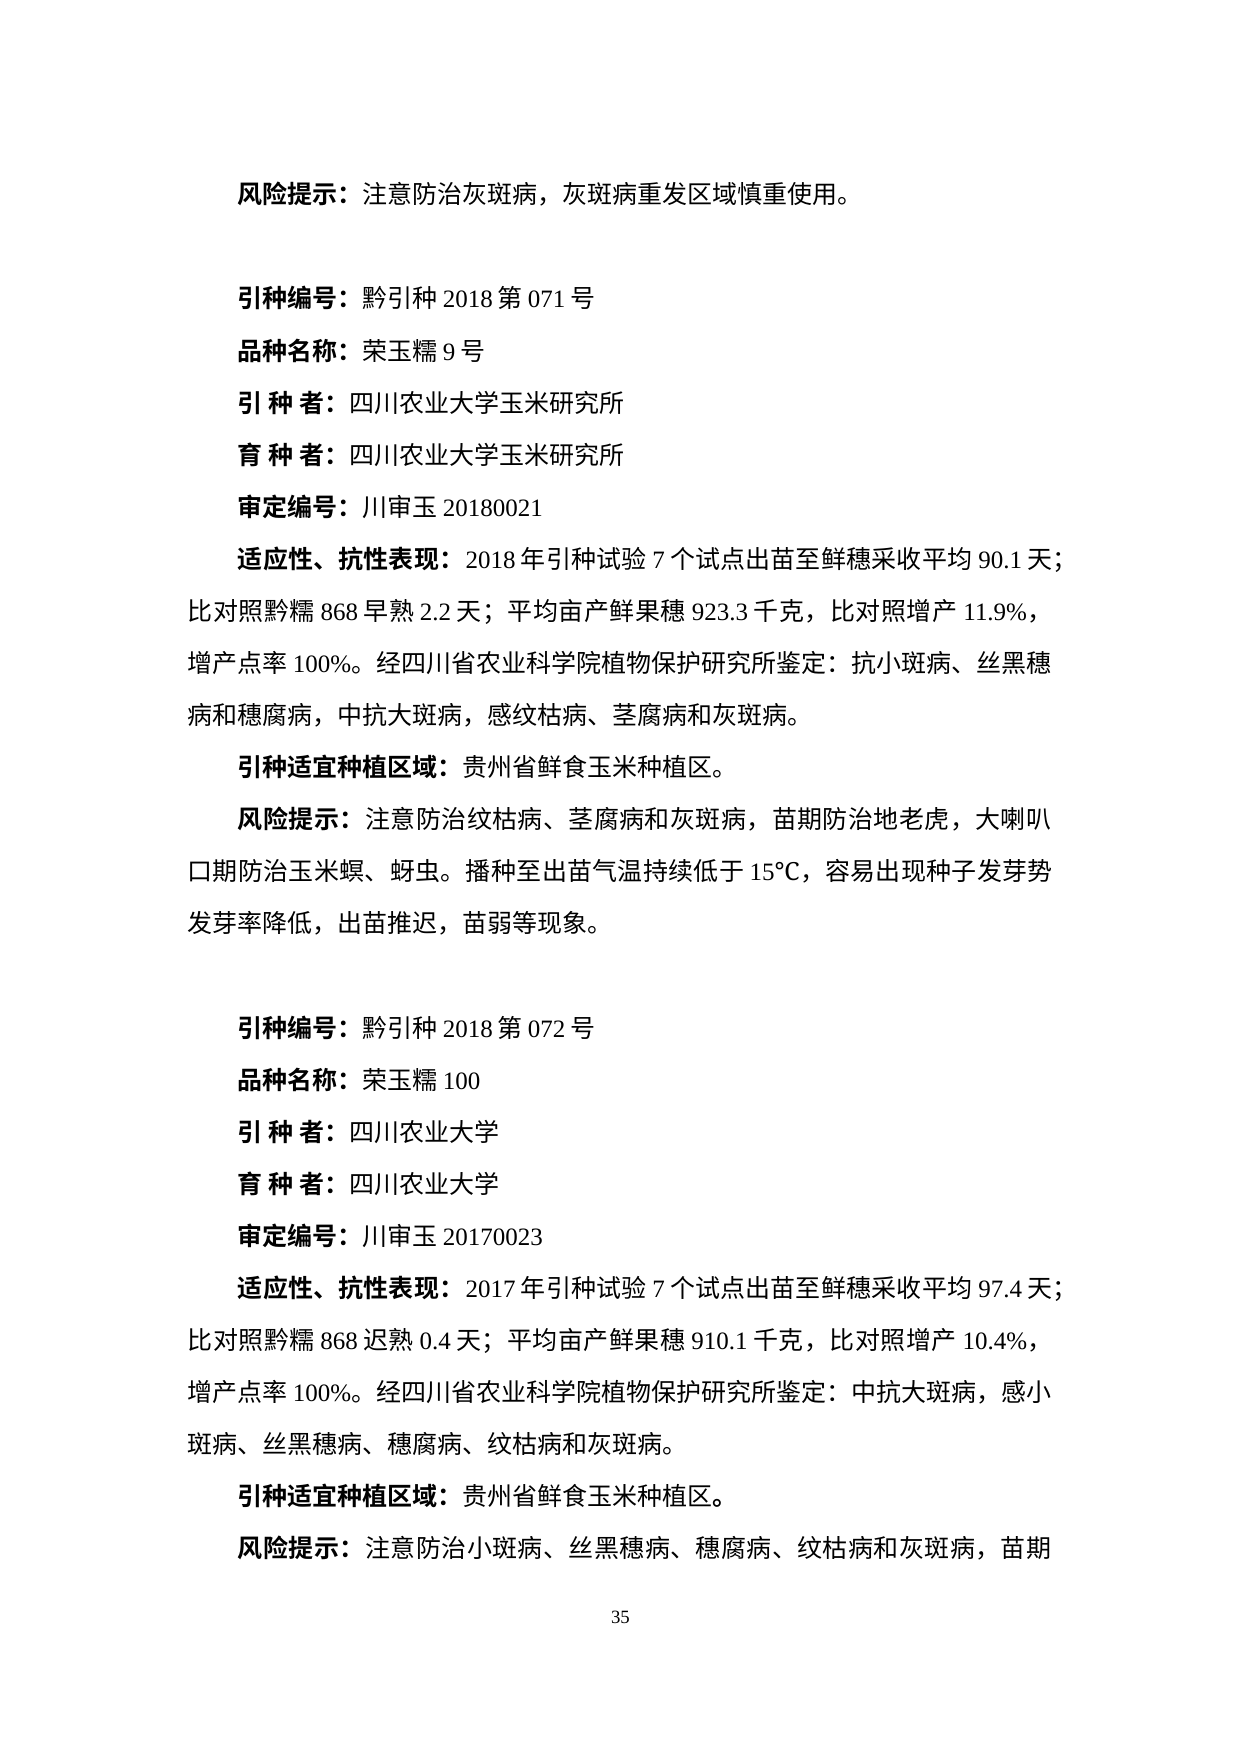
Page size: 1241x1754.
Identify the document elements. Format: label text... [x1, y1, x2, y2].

text 育 种 者：四川农业大学 [187, 1152, 1053, 1204]
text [187, 1516, 1053, 1568]
text 风险提示：注意防治纹枯病、茎腐病和灰斑病，苗期防治地老虎，大喇叭口期防治玉米螟、蚜虫。播种至出苗气温持续低于15℃，容易出现种子发芽势、发芽率降低，出苗推迟，苗弱等现象。 [187, 787, 1053, 943]
text 引 种 者：四川农业大学 [187, 1099, 1053, 1152]
text 育 种 者：四川农业大学玉米研究所 [187, 422, 1053, 474]
text 审定编号：川审玉20170023 [187, 1204, 1053, 1256]
text 引 种 者：四川农业大学玉米研究所 [187, 370, 1053, 422]
text 引种适宜种植区域：贵州省鲜食玉米种植区。 [187, 735, 1053, 787]
text 品种名称：荣玉糯9号 [187, 318, 1053, 370]
text 审定编号：川审玉20180021 [187, 474, 1053, 527]
text 适应性、抗性表现：2018年引种试验7个试点出苗至鲜穗采收平均90.1天；比对照黔糯868早熟2.2天；平均亩产鲜果穗923.3千克，比对照增产11.9%，增产点率100%。经四川省农业科学院植物保护研究所鉴定：抗小斑病、丝黑穗病和穗腐病，中抗大斑病，感纹枯病、茎腐病和灰斑病。 [187, 527, 1053, 735]
text 适应性、抗性表现：2017年引种试验7个试点出苗至鲜穗采收平均97.4天；比对照黔糯868迟熟0.4天；平均亩产鲜果穗910.1千克，比对照增产10.4%，增产点率100%。经四川省农业科学院植物保护研究所鉴定：中抗大斑病，感小斑病、丝黑穗病、穗腐病、纹枯病和灰斑病。 [187, 1256, 1053, 1464]
text 引种编号：黔引种2018第072号 [187, 995, 1053, 1047]
text 品种名称：荣玉糯100 [187, 1047, 1053, 1099]
text 风险提示：注意防治灰斑病，灰斑病重发区域慎重使用。 [187, 162, 1053, 214]
text 引种编号：黔引种2018第071号 [187, 266, 1053, 318]
text 引种适宜种植区域：贵州省鲜食玉米种植区。 [187, 1464, 1053, 1516]
